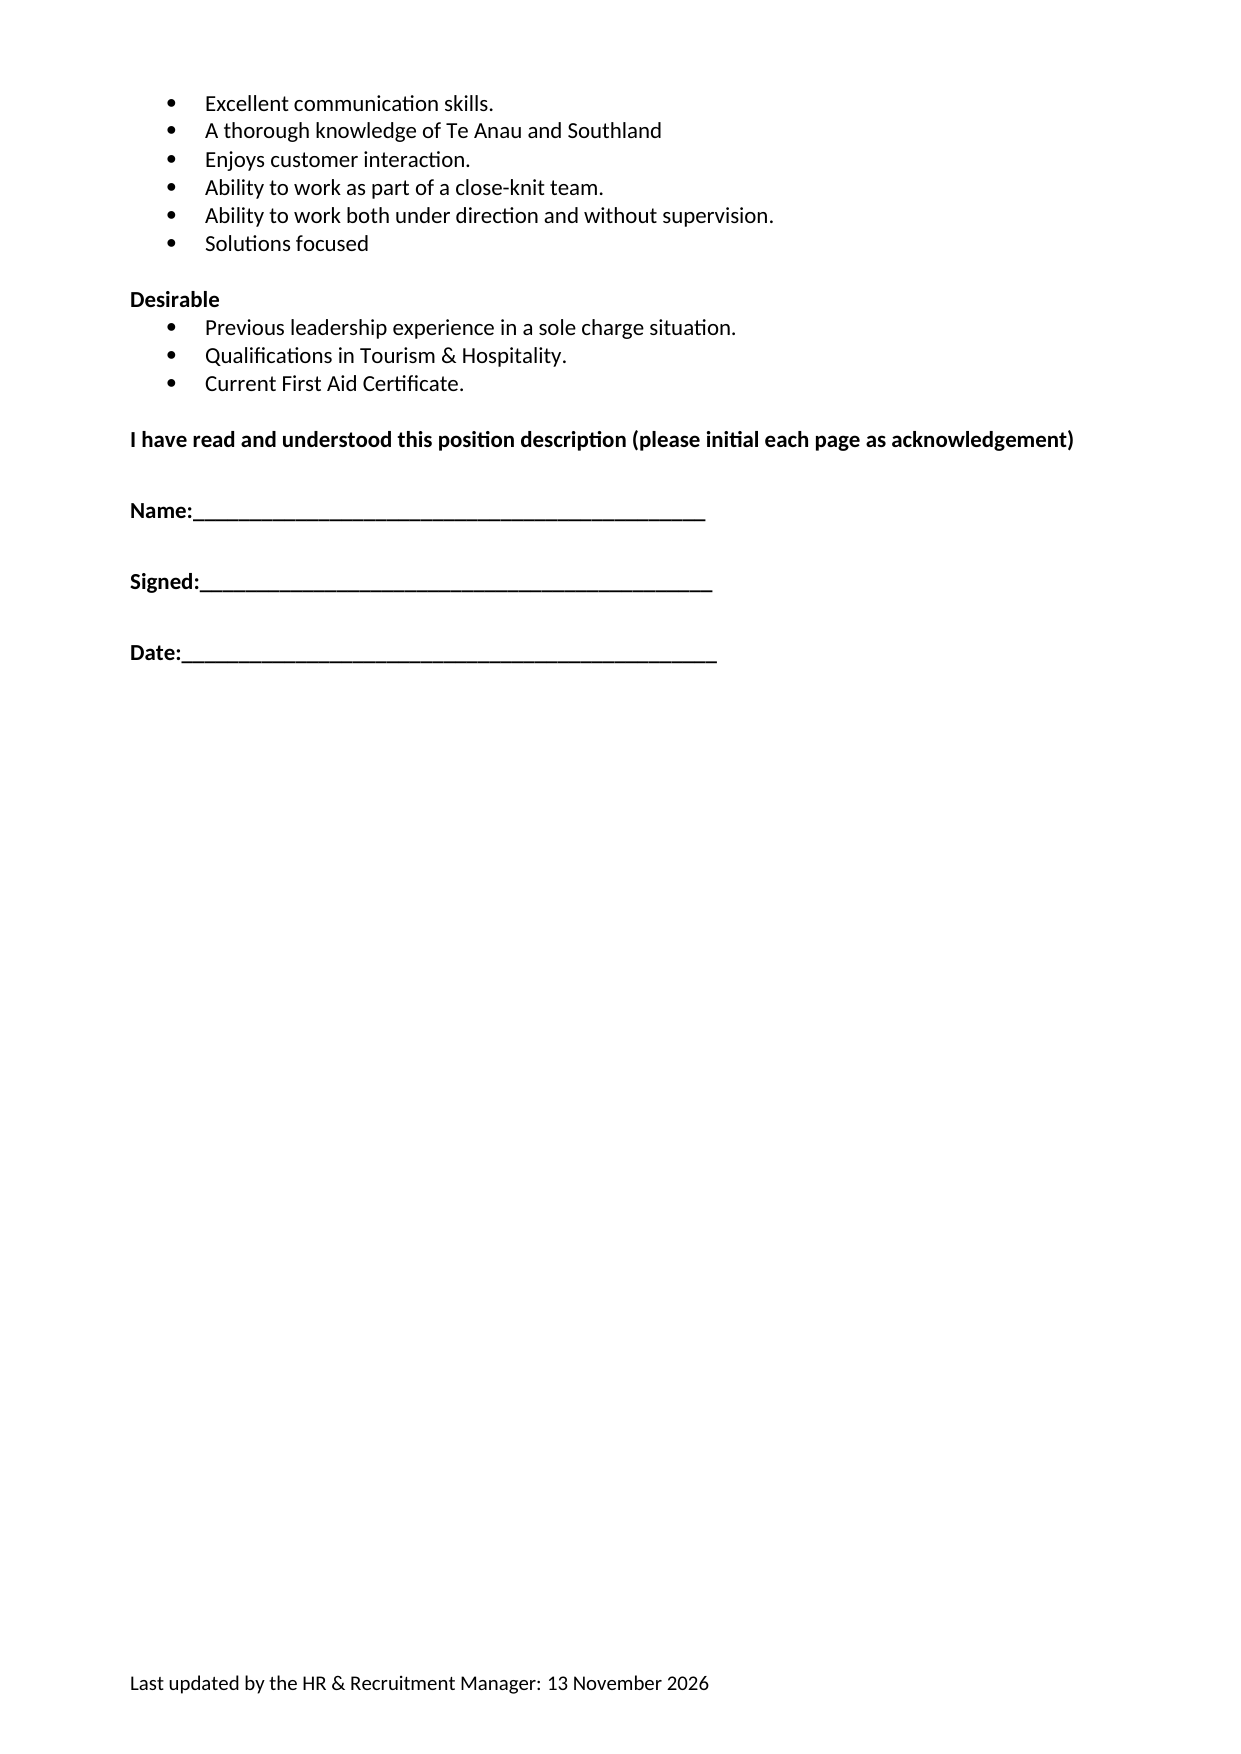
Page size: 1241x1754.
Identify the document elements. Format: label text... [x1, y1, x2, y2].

text Name:_____________________________________________ [130, 496, 1122, 524]
list Solutions focused [167, 229, 1122, 257]
text Date:_______________________________________________ [130, 638, 1122, 666]
list Ability to work both under direction and without supervision. [167, 201, 1122, 229]
list Previous leadership experience in a sole charge situation. [167, 313, 1122, 341]
list Enjoys customer interaction. [167, 145, 1122, 173]
text Desirable [130, 285, 1122, 313]
list Excellent communication skills. [167, 89, 1122, 117]
list Ability to work as part of a close-knit team. [167, 173, 1122, 201]
list Current First Aid Certificate. [167, 369, 1122, 397]
text I have read and understood this position description (please initial each page as acknowledgement) [130, 425, 1122, 453]
list Qualifications in Tourism & Hospitality. [167, 341, 1122, 369]
text Signed:_____________________________________________ [130, 567, 1122, 595]
list A thorough knowledge of Te Anau and Southland [167, 117, 1122, 145]
